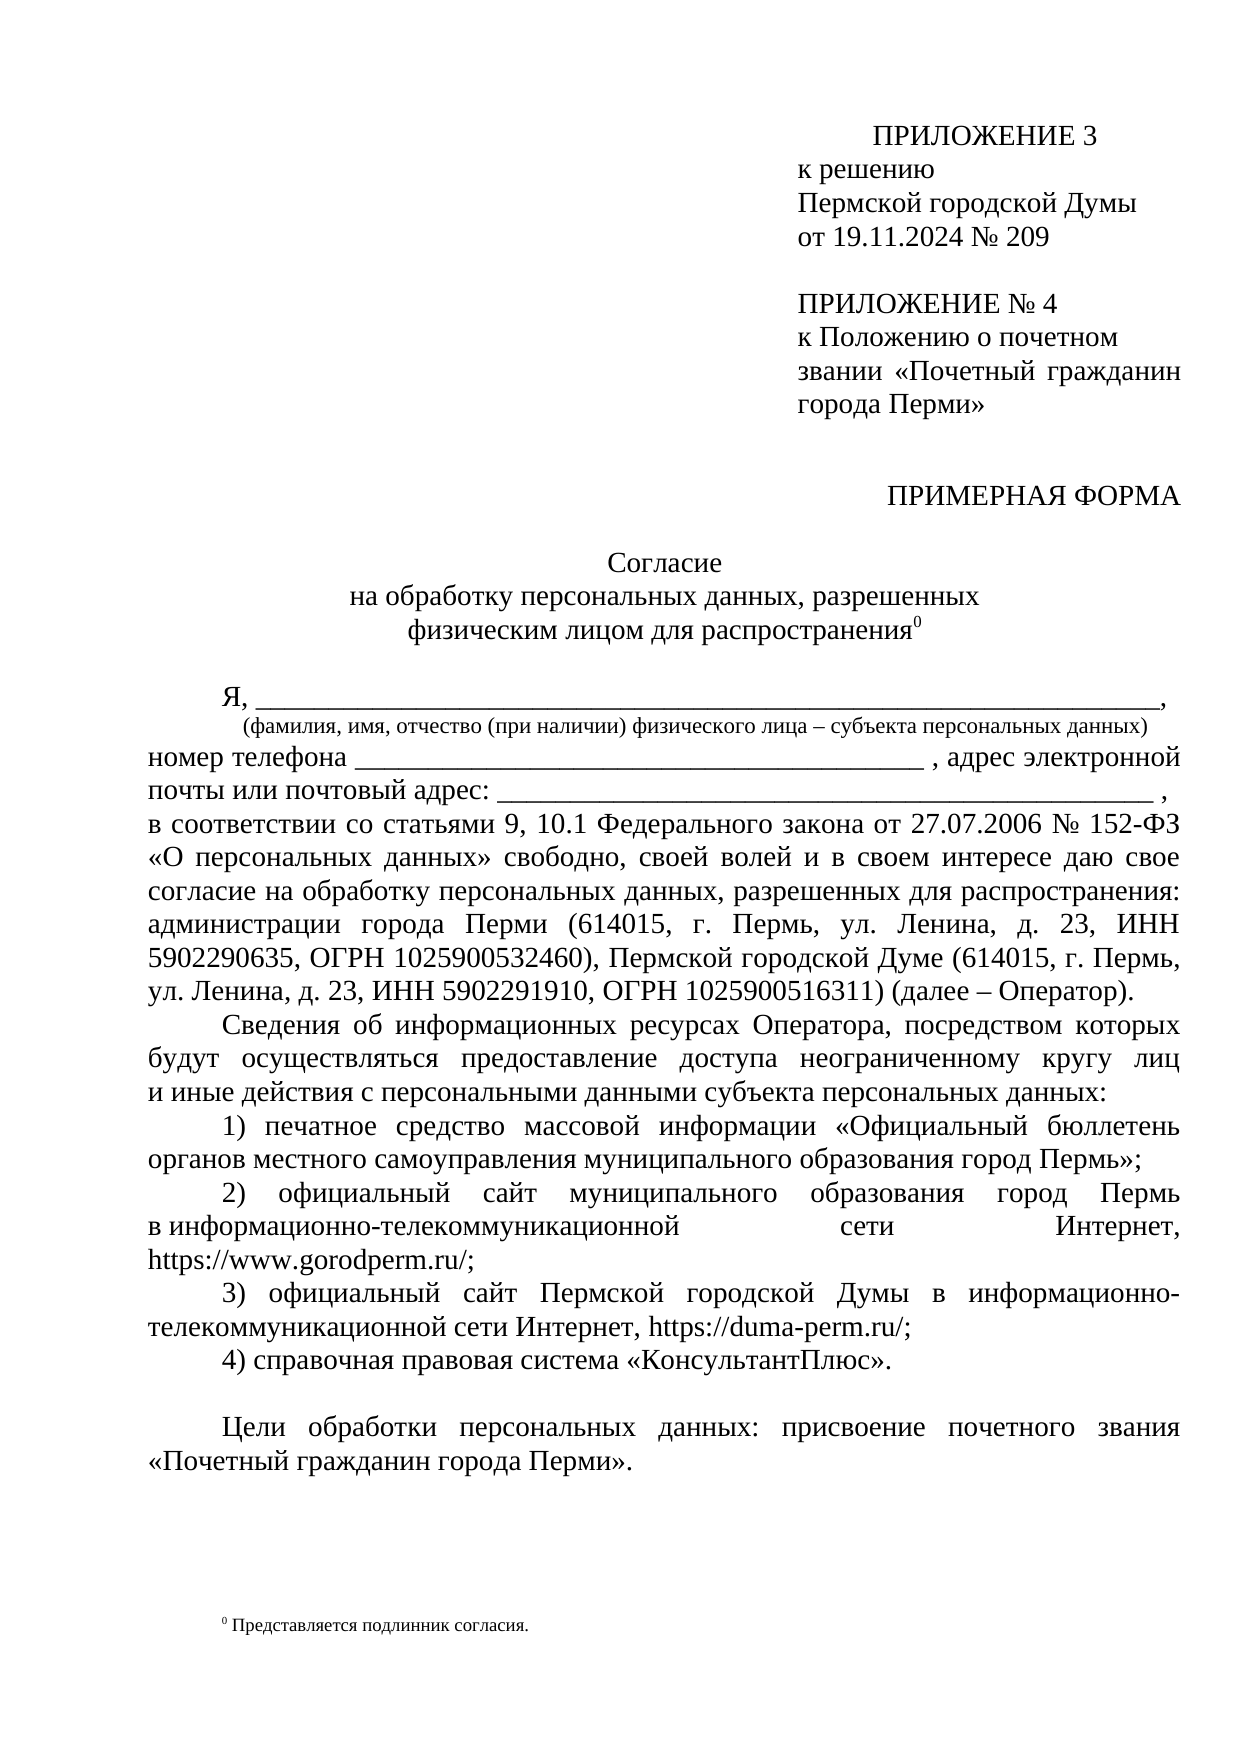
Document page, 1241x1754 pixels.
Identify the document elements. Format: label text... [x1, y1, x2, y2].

text ПРИМЕРНАЯ ФОРМА [148, 478, 1181, 511]
text 2) официальный сайт муниципального образования город Пермь в информационно-телекоммуникационной сети Интернет, https://www.gorodperm.ru/; [148, 1175, 1181, 1275]
text Я, ______________________________________________________________, [148, 679, 1181, 712]
text номер телефона _______________________________________ , адрес электронной почты или почтовый адрес: _____________________________________________ , [148, 739, 1181, 806]
text в соответствии со статьями 9, 10.1 Федерального закона от 27.07.2006 № 152-ФЗ «О персональных данных» свободно, своей волей и в своем интересе даю свое согласие на обработку персональных данных, разрешенных для распространения: администрации города Перми (614015, г. Пермь, ул. Ленина, д. 23, ИНН 5902290635, ОГРН 1025900532460), Пермской городской Думе (614015, г. Пермь, ул. Ленина, д. 23, ИНН 5902291910, ОГРН 1025900516311) (далее – Оператор). [148, 806, 1181, 1007]
text Сведения об информационных ресурсах Оператора, посредством которых будут осуществляться предоставление доступа неограниченному кругу лиц и иные действия с персональными данными субъекта персональных данных: [148, 1007, 1181, 1108]
text к решению [797, 152, 1181, 185]
text звании «Почетный гражданин города Перми» [797, 353, 1181, 420]
text ПРИЛОЖЕНИЕ 3 [797, 118, 1181, 152]
text физическим лицом для распространения [148, 612, 1181, 645]
text (фамилия, имя, отчество (при наличии) физического лица – субъекта персональных данных) [148, 712, 1181, 739]
text Цели обработки персональных данных: присвоение почетного звания «Почетный гражданин города Перми». [148, 1409, 1181, 1477]
text 1) печатное средство массовой информации «Официальный бюллетень органов местного самоуправления муниципального образования город Пермь»; [148, 1108, 1181, 1175]
text 3) официальный сайт Пермской городской Думы в информационно-телекоммуникационной сети Интернет, https://duma-perm.ru/; [148, 1275, 1181, 1342]
text ПРИЛОЖЕНИЕ № 4 [797, 286, 1181, 319]
text Пермской городской Думы [797, 185, 1181, 219]
text Согласие [148, 545, 1181, 578]
text на обработку персональных данных, разрешенных [148, 578, 1181, 612]
text 4) справочная правовая система «КонсультантПлюс». [148, 1342, 1181, 1376]
text к Положению о почетном [797, 319, 1181, 353]
text от 19.11.2024 № 209 [797, 219, 1181, 252]
